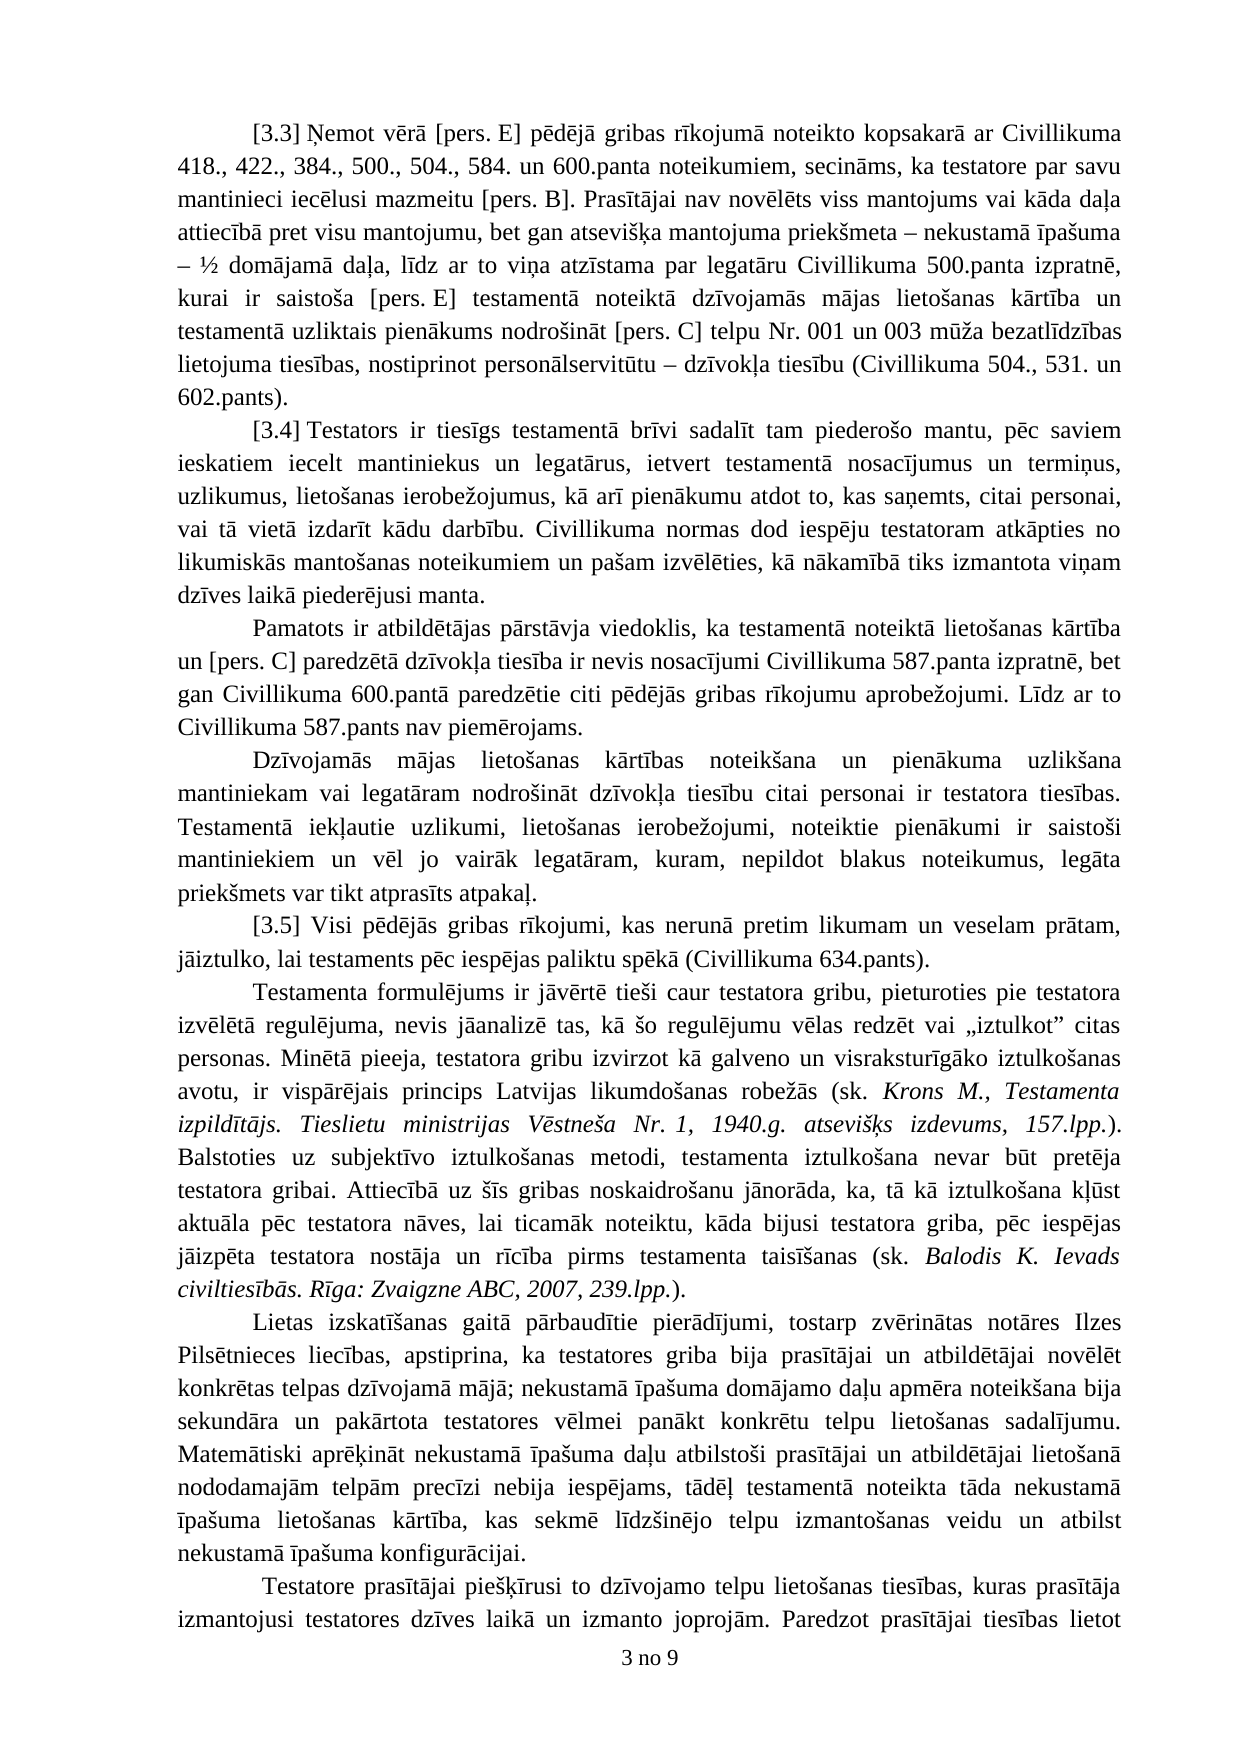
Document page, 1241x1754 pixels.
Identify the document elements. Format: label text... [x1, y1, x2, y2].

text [177, 1571, 1122, 1633]
text [3.5] Visi pēdējās gribas rīkojumi, kas nerunā pretim likumam un veselam prātam, jāiztulko, lai testaments pēc iespējas paliktu spēkā (Civillikuma 634.pants). [177, 911, 1122, 972]
text [3.3] Ņemot vērā [pers. E] pēdējā gribas rīkojumā noteikto kopsakarā ar Civillikuma 418., 422., 384., 500., 504., 584. un 600.panta noteikumiem, secināms, ka testatore par savu mantinieci iecēlusi mazmeitu [pers. B]. Prasītājai nav novēlēts viss mantojums vai kāda daļa attiecībā pret visu mantojumu, bet gan atsevišķa mantojuma priekšmeta – nekustamā īpašuma – ½ domājamā daļa, līdz ar to viņa atzīstama par legatāru Civillikuma 500.panta izpratnē, kurai ir saistoša [pers. E] testamentā noteiktā dzīvojamās mājas lietošanas kārtība un testamentā uzliktais pienākums nodrošināt [pers. C] telpu Nr. 001 un 003 mūža bezatlīdzības lietojuma tiesības, nostiprinot personālservitūtu – dzīvokļa tiesību (Civillikuma 504., 531. un 602.pants). [177, 118, 1122, 411]
text Dzīvojamās mājas lietošanas kārtības noteikšana un pienākuma uzlikšana mantiniekam vai legatāram nodrošināt dzīvokļa tiesību citai personai ir testatora tiesības. Testamentā iekļautie uzlikumi, lietošanas ierobežojumi, noteiktie pienākumi ir saistoši mantiniekiem un vēl jo vairāk legatāram, kuram, nepildot blakus noteikumus, legāta priekšmets var tikt atprasīts atpakaļ. [177, 746, 1122, 906]
text Pamatots ir atbildētājas pārstāvja viedoklis, ka testamentā noteiktā lietošanas kārtība un [pers. C] paredzētā dzīvokļa tiesība ir nevis nosacījumi Civillikuma 587.panta izpratnē, bet gan Civillikuma 600.pantā paredzētie citi pēdējās gribas rīkojumu aprobežojumi. Līdz ar to Civillikuma 587.pants nav piemērojams. [177, 613, 1122, 741]
text [3.4] Testators ir tiesīgs testamentā brīvi sadalīt tam piederošo mantu, pēc saviem ieskatiem iecelt mantiniekus un legatārus, ietvert testamentā nosacījumus un termiņus, uzlikumus, lietošanas ierobežojumus, kā arī pienākumu atdot to, kas saņemts, citai personai, vai tā vietā izdarīt kādu darbību. Civillikuma normas dod iespēju testatoram atkāpties no likumiskās mantošanas noteikumiem un pašam izvēlēties, kā nākamībā tiks izmantota viņam dzīves laikā piederējusi manta. [177, 415, 1122, 609]
text Lietas izskatīšanas gaitā pārbaudītie pierādījumi, tostarp zvērinātas notāres Ilzes Pilsētnieces liecības, apstiprina, ka testatores griba bija prasītājai un atbildētājai novēlēt konkrētas telpas dzīvojamā mājā; nekustamā īpašuma domājamo daļu apmēra noteikšana bija sekundāra un pakārtota testatores vēlmei panākt konkrētu telpu lietošanas sadalījumu. Matemātiski aprēķināt nekustamā īpašuma daļu atbilstoši prasītājai un atbildētājai lietošanā nododamajām telpām precīzi nebija iespējams, tādēļ testamentā noteikta tāda nekustamā īpašuma lietošanas kārtība, kas sekmē līdzšinējo telpu izmantošanas veidu un atbilst nekustamā īpašuma konfigurācijai. [177, 1307, 1122, 1567]
text Testamenta formulējums ir jāvērtē tieši caur testatora gribu, pieturoties pie testatora izvēlētā regulējuma, nevis jāanalizē tas, kā šo regulējumu vēlas redzēt vai „iztulkot” citas personas. Minētā pieeja, testatora gribu izvirzot kā galveno un visraksturīgāko iztulkošanas avotu, ir vispārējais princips Latvijas likumdošanas robežās (sk. Krons M., Testamenta izpildītājs. Tieslietu ministrijas Vēstneša Nr. 1, 1940.g. atsevišķs izdevums, 157.lpp.). Balstoties uz subjektīvo iztulkošanas metodi, testamenta iztulkošana nevar būt pretēja testatora gribai. Attiecībā uz šīs gribas noskaidrošanu jānorāda, ka, tā kā iztulkošana kļūst aktuāla pēc testatora nāves, lai ticamāk noteiktu, kāda bijusi testatora griba, pēc iespējas jāizpēta testatora nostāja un rīcība pirms testamenta taisīšanas (sk. Balodis K. Ievads civiltiesībās. Rīga: Zvaigzne ABC, 2007, 239.lpp.). [177, 977, 1122, 1303]
